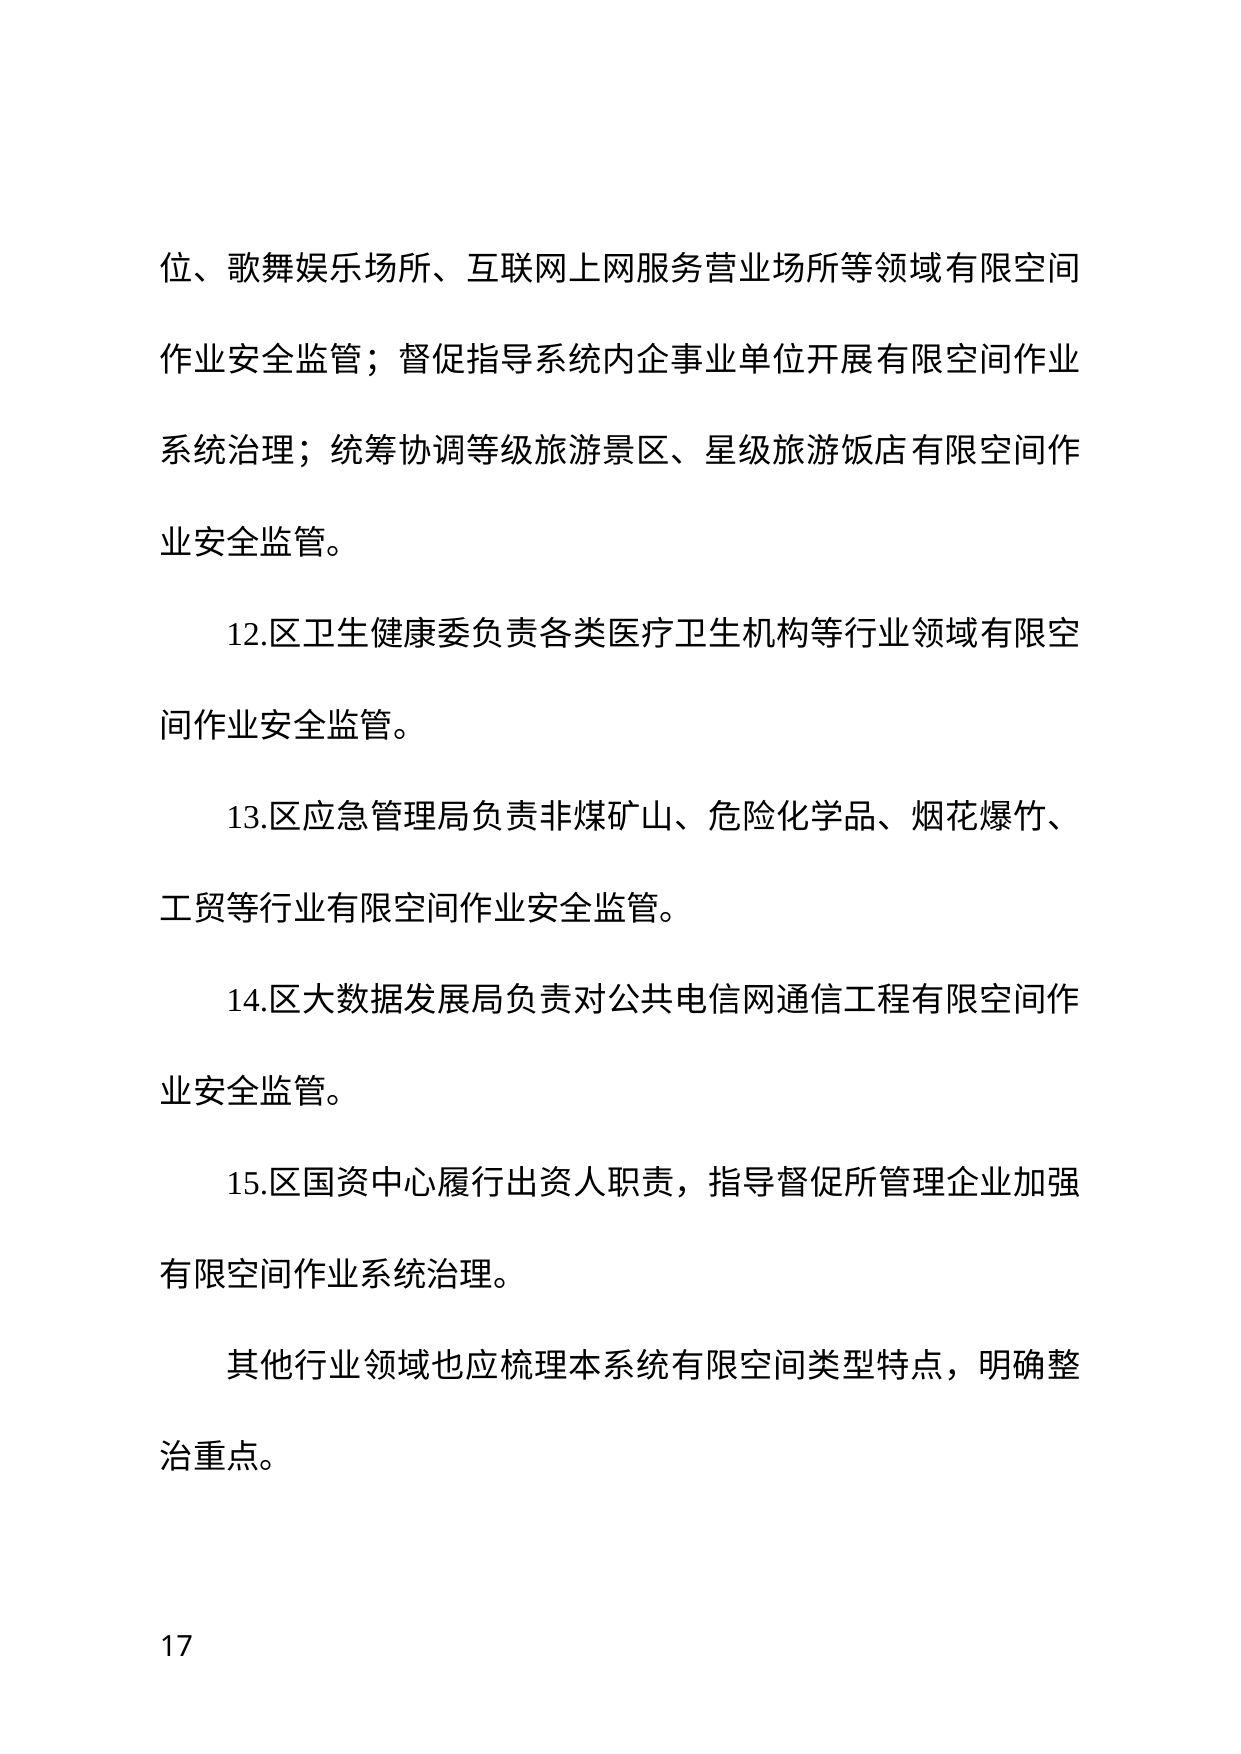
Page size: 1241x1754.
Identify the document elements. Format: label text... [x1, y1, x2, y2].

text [159, 220, 1081, 586]
text 14.区大数据发展局负责对公共电信网通信工程有限空间作业安全监管。 [159, 951, 1081, 1134]
text 12.区卫生健康委负责各类医疗卫生机构等行业领域有限空间作业安全监管。 [159, 586, 1081, 768]
text 15.区国资中心履行出资人职责，指导督促所管理企业加强有限空间作业系统治理。 [159, 1134, 1081, 1317]
text 其他行业领域也应梳理本系统有限空间类型特点，明确整治重点。 [159, 1317, 1081, 1500]
text 13.区应急管理局负责非煤矿山、危险化学品、烟花爆竹、工贸等行业有限空间作业安全监管。 [159, 768, 1081, 951]
